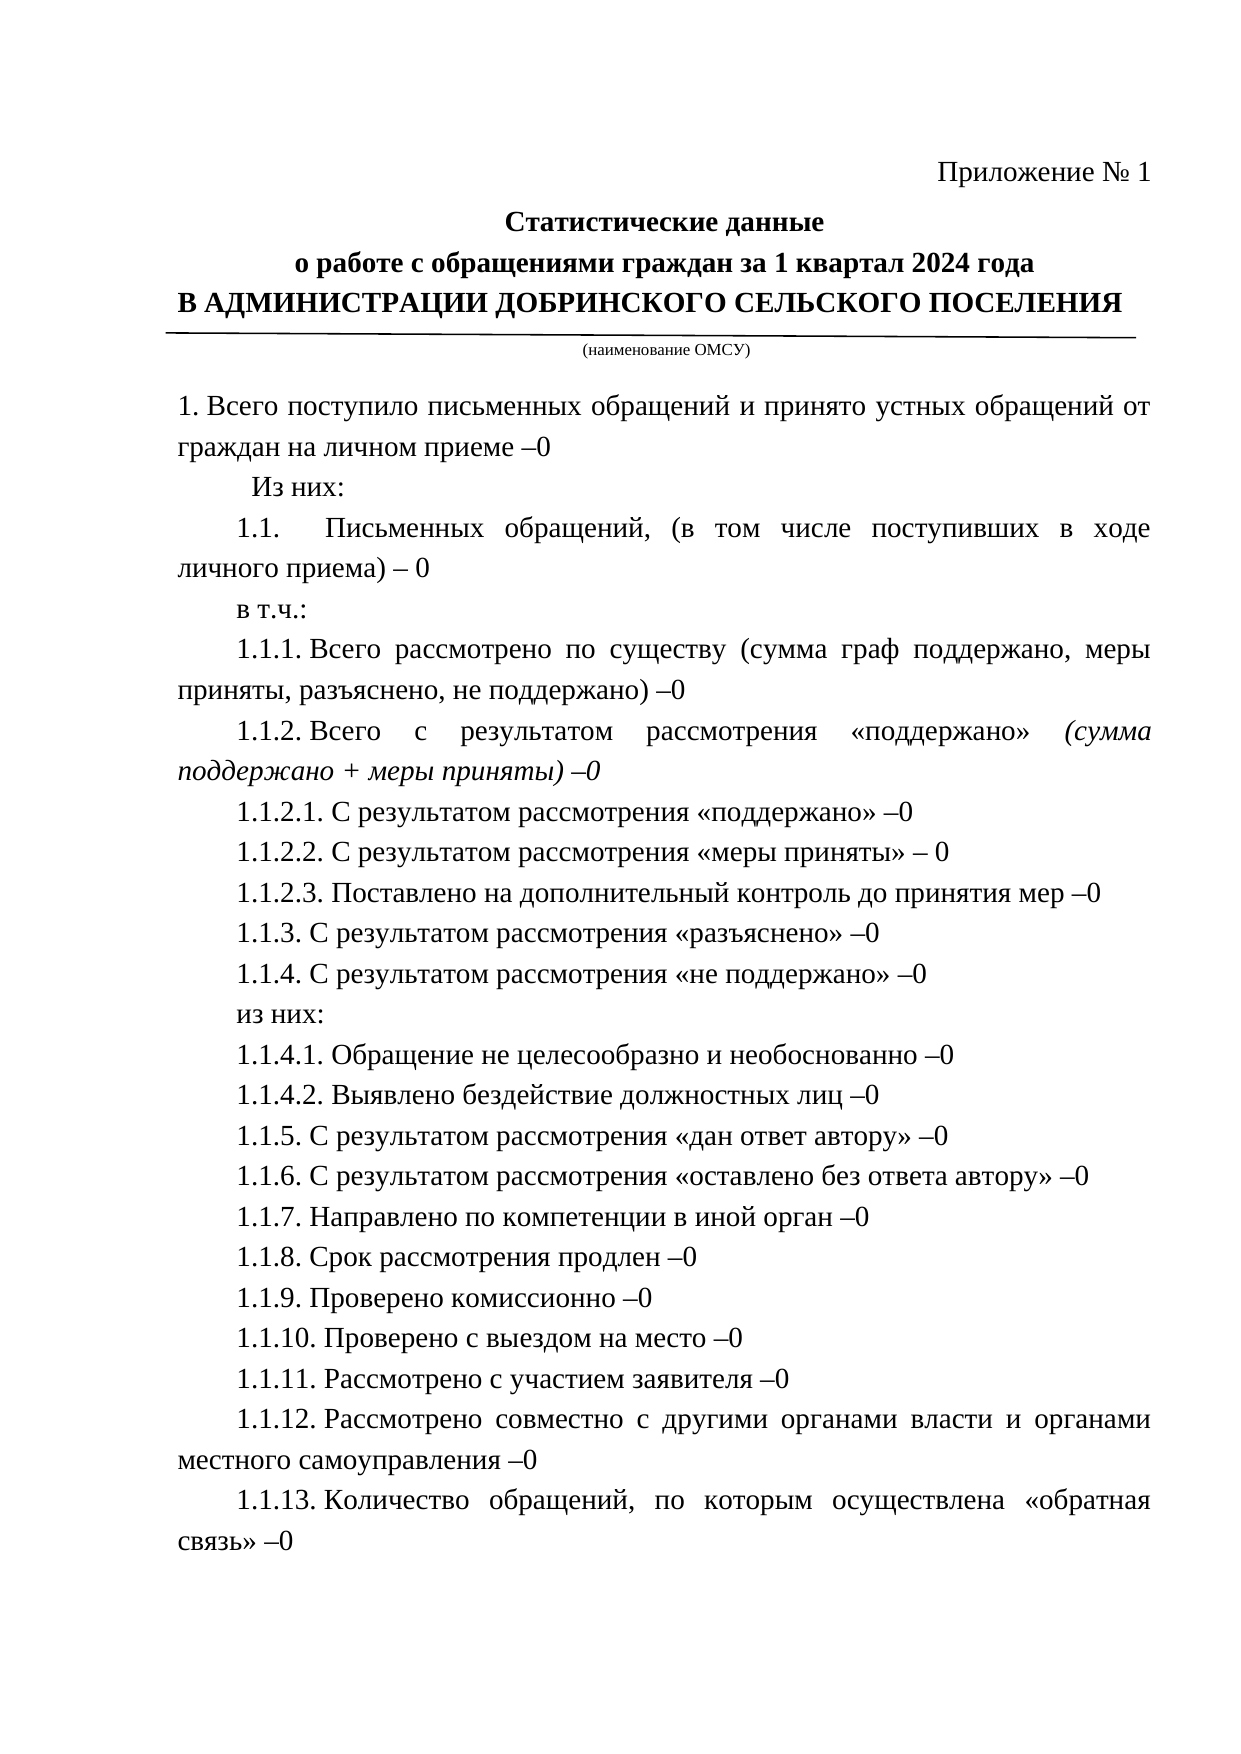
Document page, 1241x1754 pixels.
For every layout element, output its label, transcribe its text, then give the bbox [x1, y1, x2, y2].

text 1.1.4. С результатом рассмотрения «не поддержано» –0 [177, 956, 1152, 989]
text В АДМИНИСТРАЦИИ ДОБРИНСКОГО СЕЛЬСКОГО ПОСЕЛЕНИЯ [177, 285, 1152, 318]
text из них: [177, 996, 1152, 1030]
text 1.1.1. Всего рассмотрено по существу (сумма граф поддержано, меры приняты, разъяснено, не поддержано) –0 [177, 632, 1152, 706]
text 1.1.4.1. Обращение не целесообразно и необоснованно –0 [177, 1037, 1152, 1070]
text 1.1.2.3. Поставлено на дополнительный контроль до принятия мер –0 [177, 875, 1152, 908]
text 1.1.11. Рассмотрено с участием заявителя –0 [177, 1361, 1152, 1394]
text 1.1.2.1. С результатом рассмотрения «поддержано» –0 [177, 794, 1152, 827]
text 1.1.12. Рассмотрено совместно с другими органами власти и органами местного самоуправления –0 [177, 1401, 1152, 1476]
text 1.1.5. С результатом рассмотрения «дан ответ автору» –0 [177, 1118, 1152, 1151]
text 1.1.4.2. Выявлено бездействие должностных лиц –0 [177, 1077, 1152, 1111]
text Статистические данные [177, 204, 1152, 238]
text Из них: [177, 469, 1152, 503]
text о работе с обращениями граждан за 1 квартал 2024 года [177, 245, 1152, 278]
text 1.1.6. С результатом рассмотрения «оставлено без ответа автору» –0 [177, 1158, 1152, 1192]
text 1.1.2.2. С результатом рассмотрения «меры приняты» – 0 [177, 834, 1152, 868]
text 1.1.8. Срок рассмотрения продлен –0 [177, 1239, 1152, 1273]
text (наименование ОМСУ) [177, 325, 1152, 359]
text в т.ч.: [177, 591, 1152, 624]
text 1.1.7. Направлено по компетенции в иной орган –0 [177, 1199, 1152, 1232]
text Приложение № 1 [177, 154, 1152, 188]
list Письменных обращений, (в том числе поступивших в ходе личного приема) – 0 [177, 510, 1152, 584]
text 1.1.3. С результатом рассмотрения «разъяснено» –0 [177, 915, 1152, 949]
text 1.1.2. Всего с результатом рассмотрения «поддержано» (сумма поддержано + меры приняты) –0 [177, 713, 1152, 787]
text 1.1.10. Проверено с выездом на место –0 [177, 1320, 1152, 1354]
text 1.1.13. Количество обращений, по которым осуществлена «обратная связь» –0 [177, 1482, 1152, 1557]
text 1.1.9. Проверено комиссионно –0 [177, 1280, 1152, 1313]
text 1. Всего поступило письменных обращений и принято устных обращений от граждан на личном приеме –0 [177, 388, 1152, 462]
